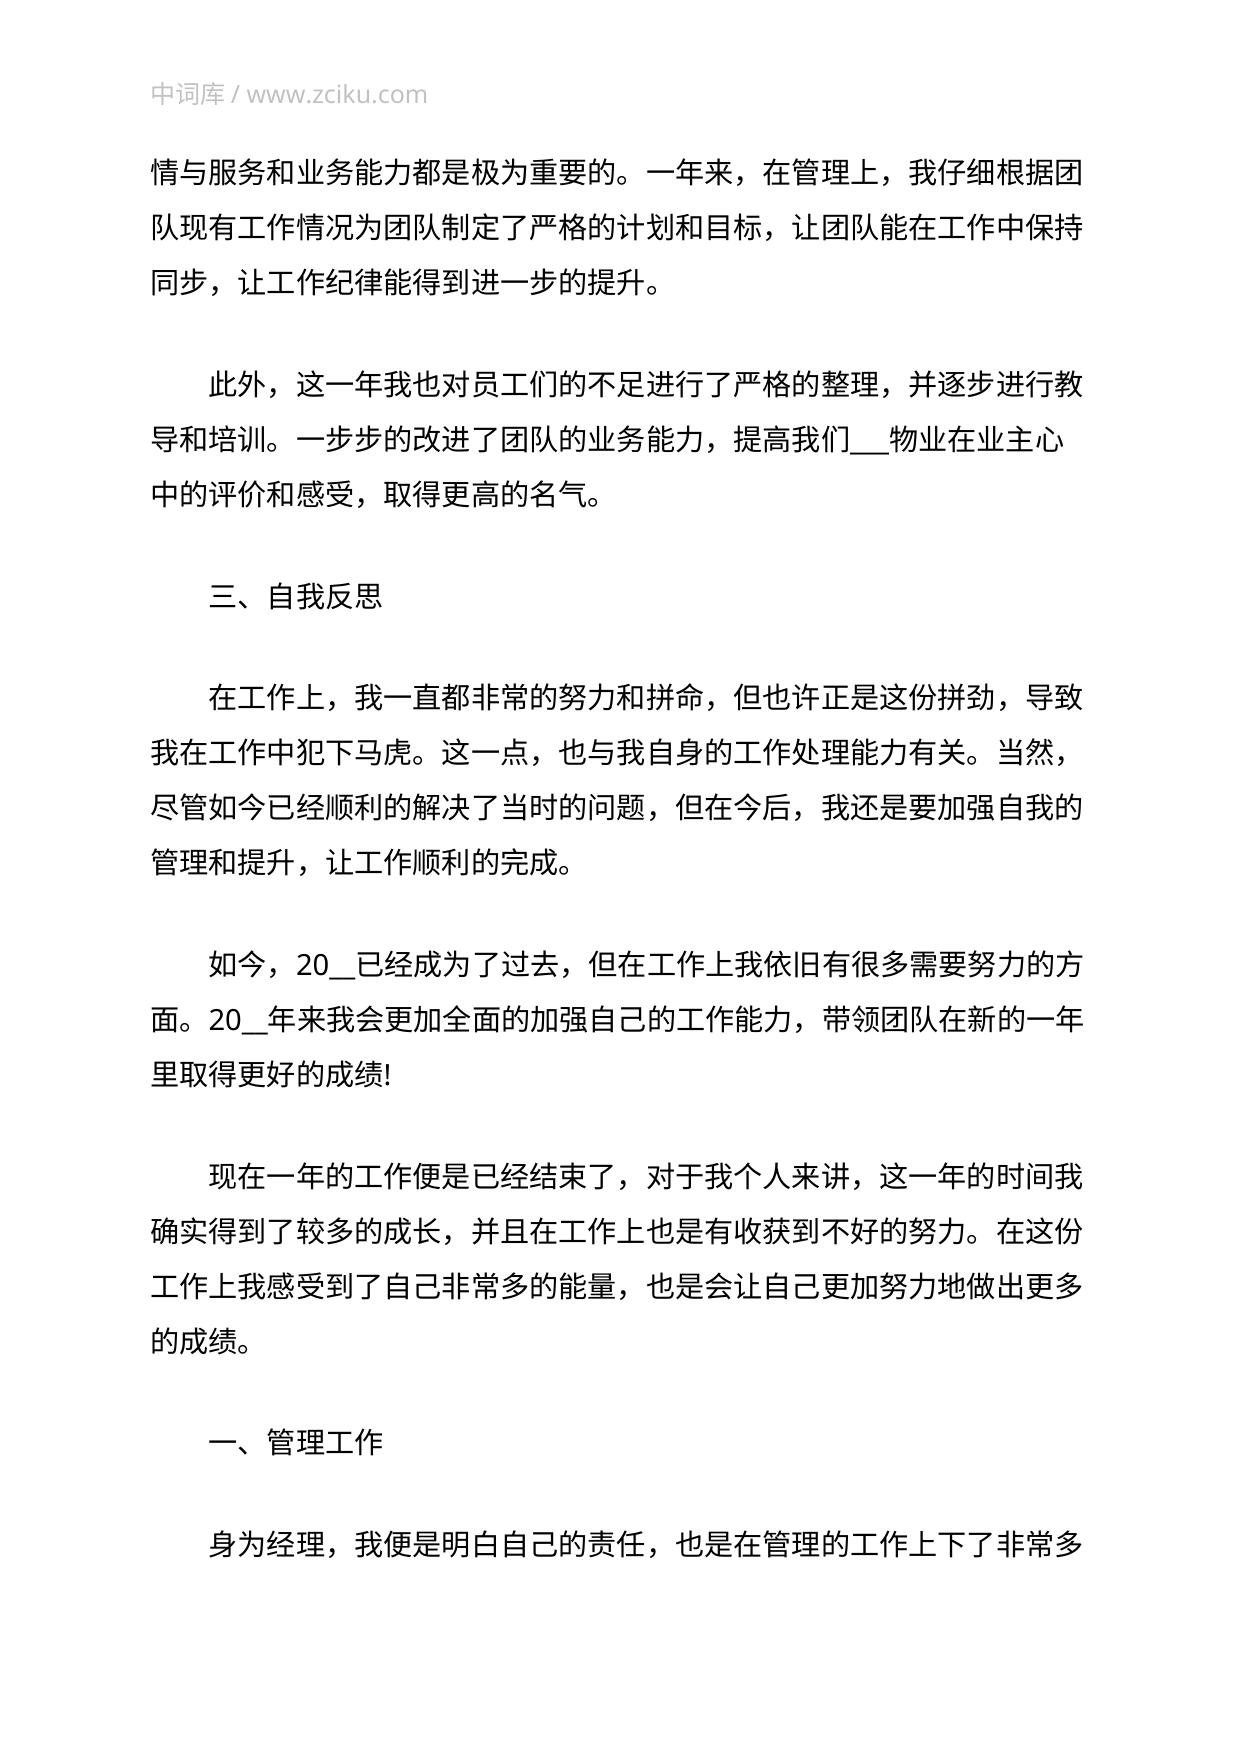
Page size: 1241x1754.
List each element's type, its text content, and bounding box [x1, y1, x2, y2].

text 在工作上，我一直都非常的努力和拼命，但也许正是这份拼劲，导致我在工作中犯下马虎。这一点，也与我自身的工作处理能力有关。当然，尽管如今已经顺利的解决了当时的问题，但在今后，我还是要加强自我的管理和提升，让工作顺利的完成。 [150, 675, 1090, 882]
text 如今，20__已经成为了过去，但在工作上我依旧有很多需要努力的方面。20__年来我会更加全面的加强自己的工作能力，带领团队在新的一年里取得更好的成绩! [150, 941, 1090, 1094]
text 三、自我反思 [150, 573, 1090, 616]
text 一、管理工作 [150, 1420, 1090, 1462]
text 此外，这一年我也对员工们的不足进行了严格的整理，并逐步进行教导和培训。一步步的改进了团队的业务能力，提高我们___物业在业主心中的评价和感受，取得更高的名气。 [150, 362, 1090, 514]
text 现在一年的工作便是已经结束了，对于我个人来讲，这一年的时间我确实得到了较多的成长，并且在工作上也是有收获到不好的努力。在这份工作上我感受到了自己非常多的能量，也是会让自己更加努力地做出更多的成绩。 [150, 1153, 1090, 1360]
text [150, 1522, 1090, 1564]
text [150, 150, 1090, 302]
